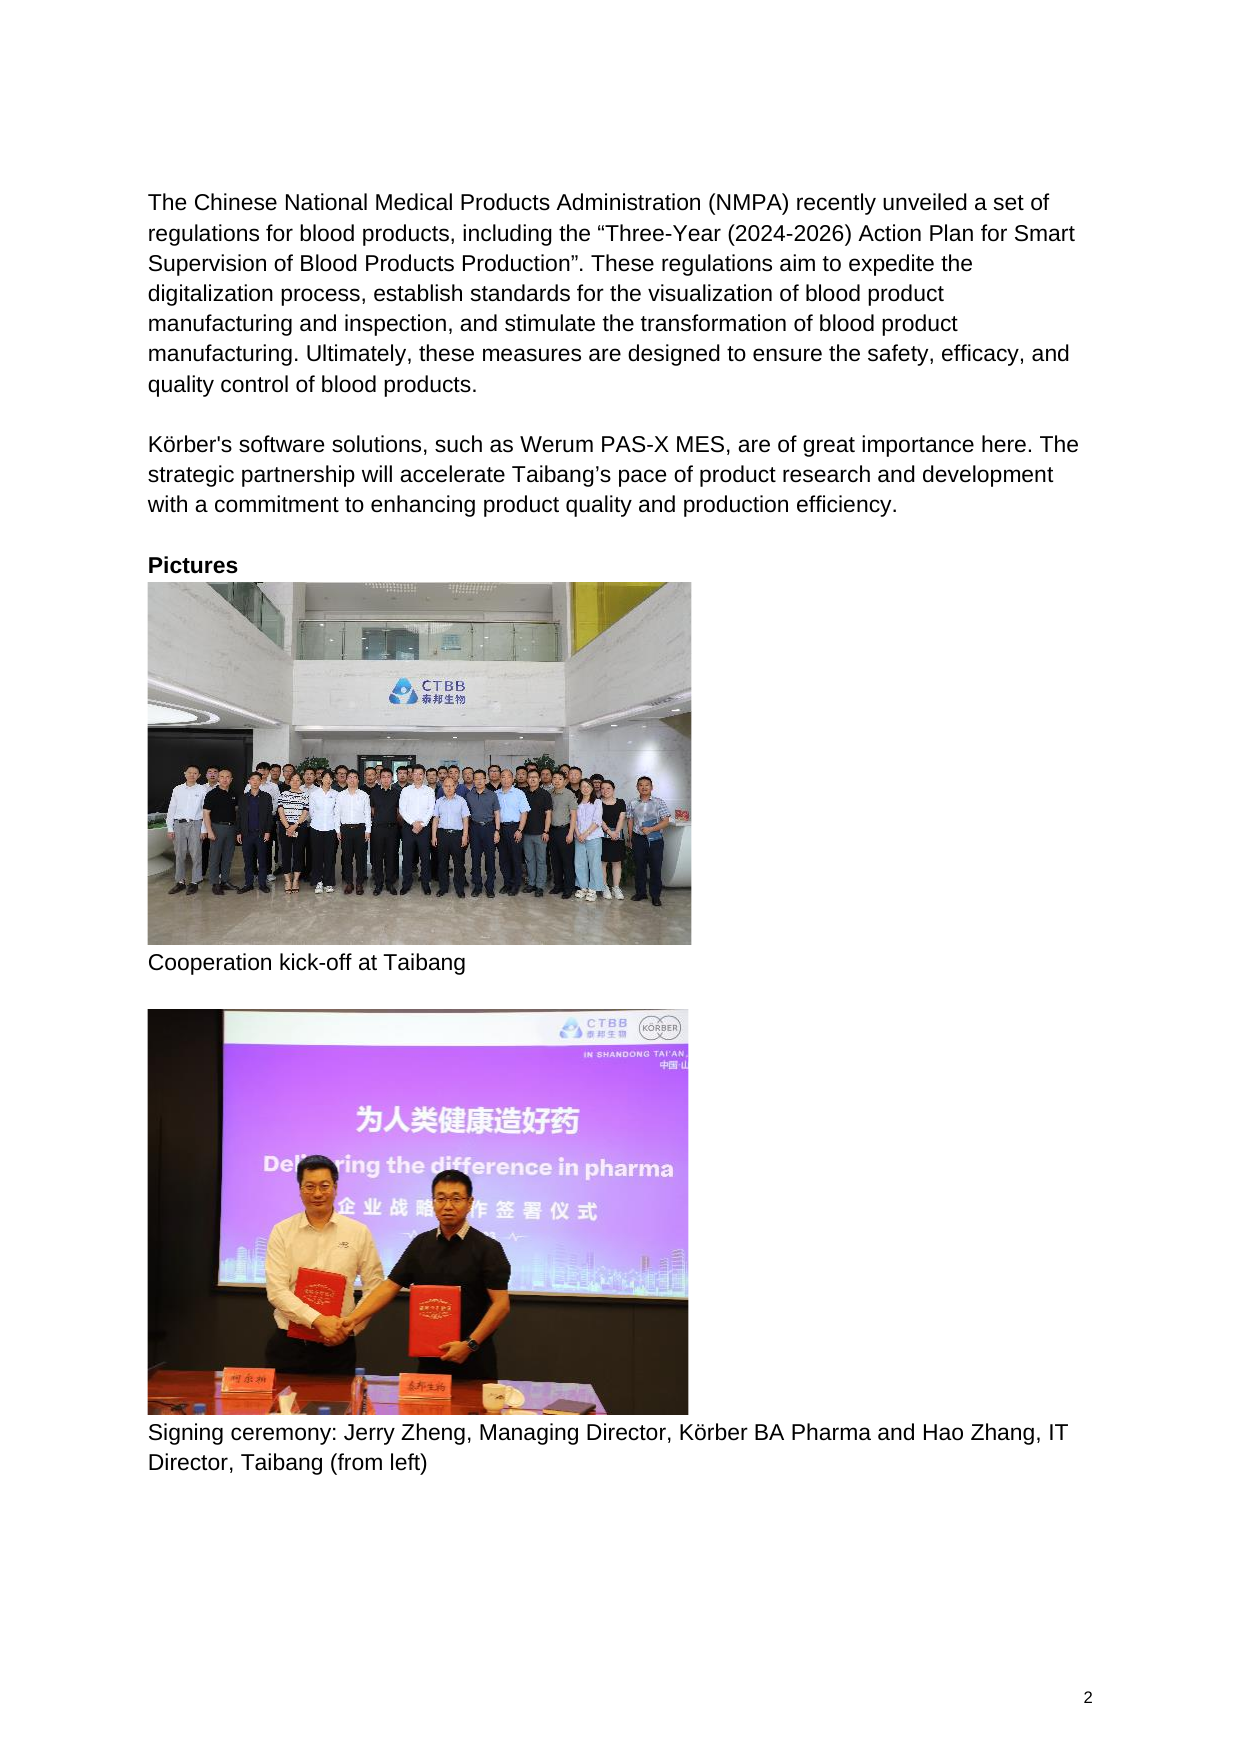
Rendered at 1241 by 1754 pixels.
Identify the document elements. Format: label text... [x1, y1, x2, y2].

text Körber's software solutions, such as Werum PAS-X MES, are of great importance here. The strategic partnership will accelerate Taibang’s pace of product research and development with a commitment to enhancing product quality and production efficiency. [148, 431, 1092, 518]
text The Chinese National Medical Products Administration (NMPA) recently unveiled a set of regulations for blood products, including the “Three-Year (2024-2026) Action Plan for Smart Supervision of Blood Products Production”. These regulations aim to expedite the digitalization process, establish standards for the visualization of blood product manufacturing and inspection, and stimulate the transformation of blood product manufacturing. Ultimately, these measures are designed to ensure the safety, efficacy, and quality control of blood products. [148, 189, 1092, 397]
text Cooperation kick-off at Taibang [148, 949, 1092, 975]
text Signing ceremony: Jerry Zheng, Managing Director, Körber BA Pharma and Hao Zhang, IT Director, Taibang (from left) [148, 1419, 1092, 1476]
text Pictures [148, 552, 1092, 578]
picture [147, 582, 692, 945]
picture [147, 1009, 689, 1415]
